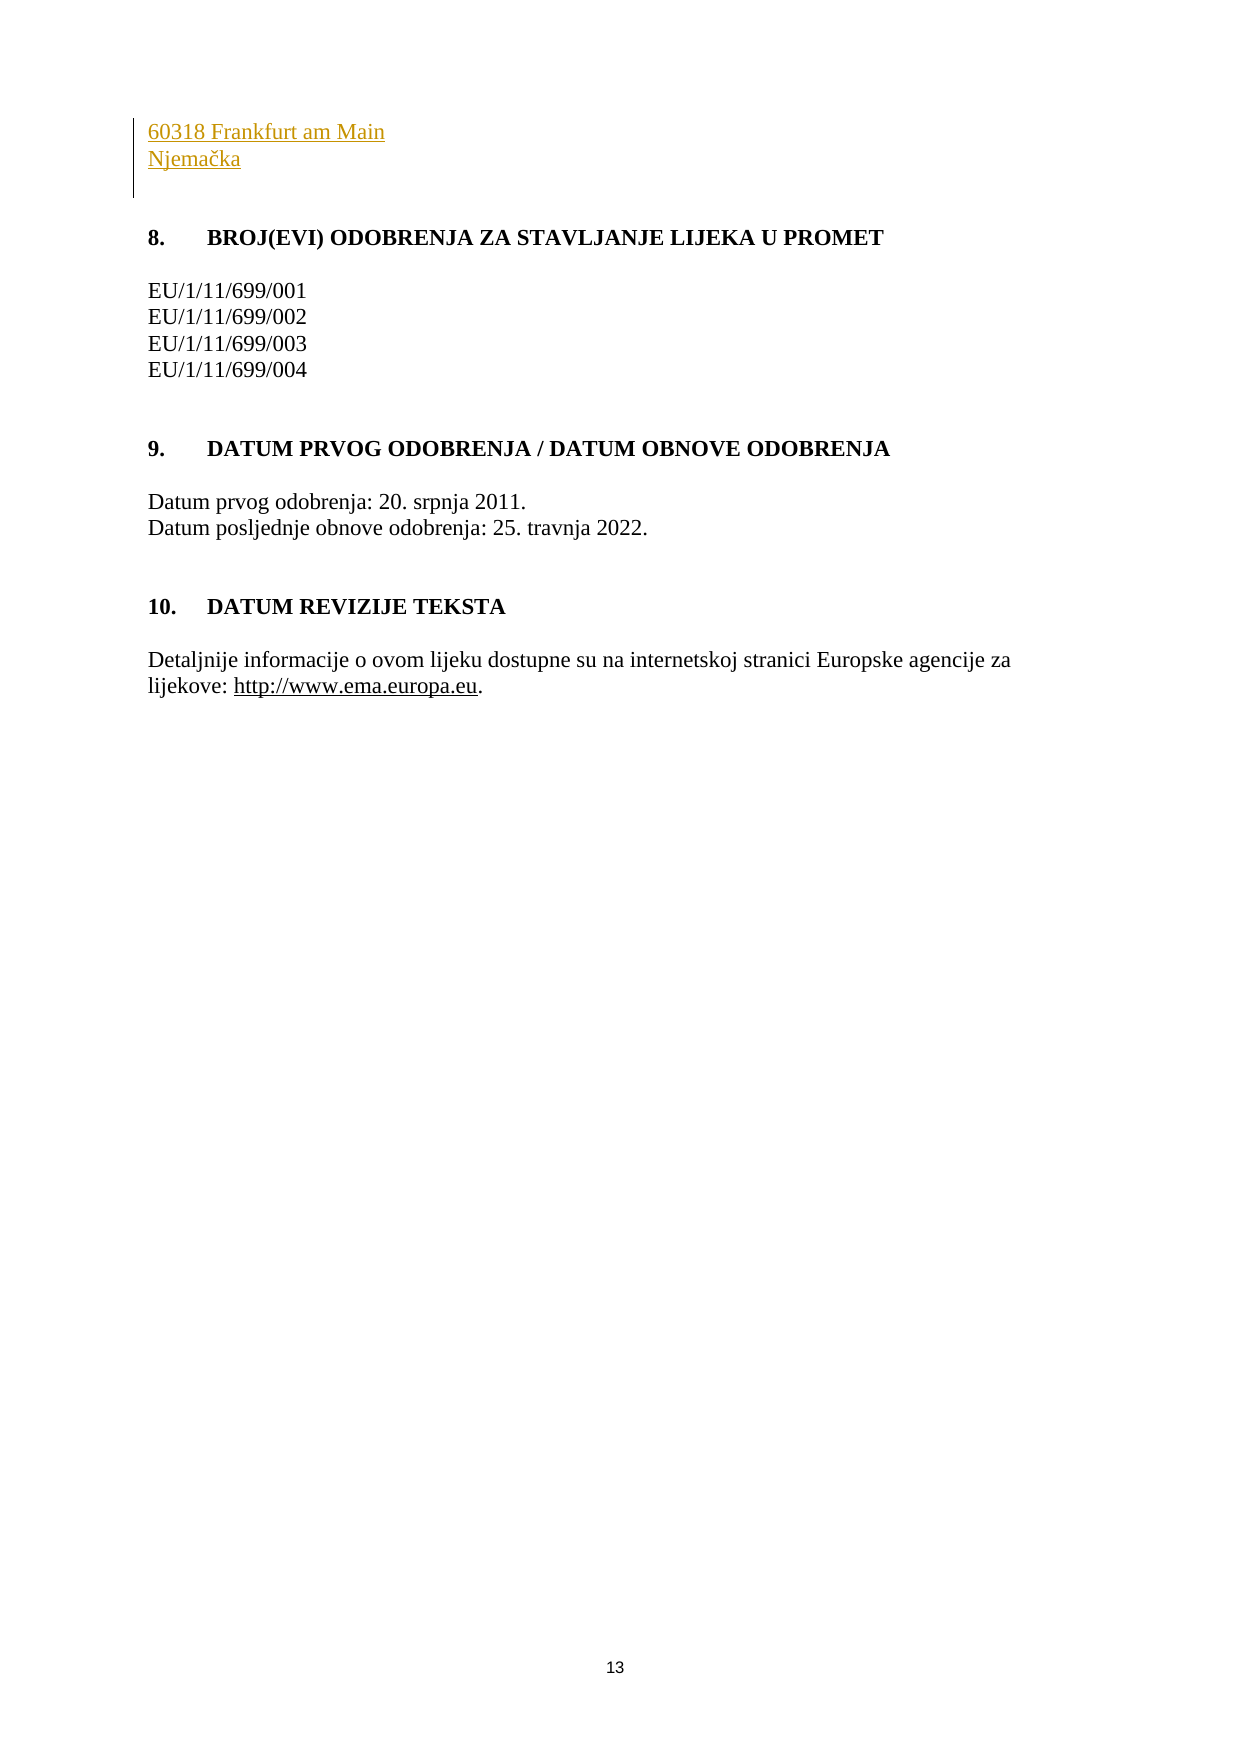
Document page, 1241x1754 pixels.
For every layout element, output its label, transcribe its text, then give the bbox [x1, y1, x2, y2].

text Detaljnije informacije o ovom lijeku dostupne su na internetskoj stranici Europske agencije za lijekove: http://www.ema.europa.eu. [148, 646, 1092, 699]
text EU/1/11/699/004 [148, 356, 1092, 382]
text 10. DATUM REVIZIJE TEKSTA [148, 593, 1092, 619]
text Datum posljednje obnove odobrenja: 25. travnja 2022. [148, 514, 1092, 541]
text EU/1/11/699/001 [148, 277, 1092, 303]
text Datum prvog odobrenja: 20. srpnja 2011. [148, 488, 1092, 514]
text EU/1/11/699/003 [148, 330, 1092, 356]
text 8. BROJ(EVI) ODOBRENJA ZA STAVLJANJE LIJEKA U PROMET [148, 224, 1092, 251]
text EU/1/11/699/002 [148, 303, 1092, 330]
text 9. DATUM PRVOG ODOBRENJA / DATUM OBNOVE ODOBRENJA [148, 435, 1092, 461]
